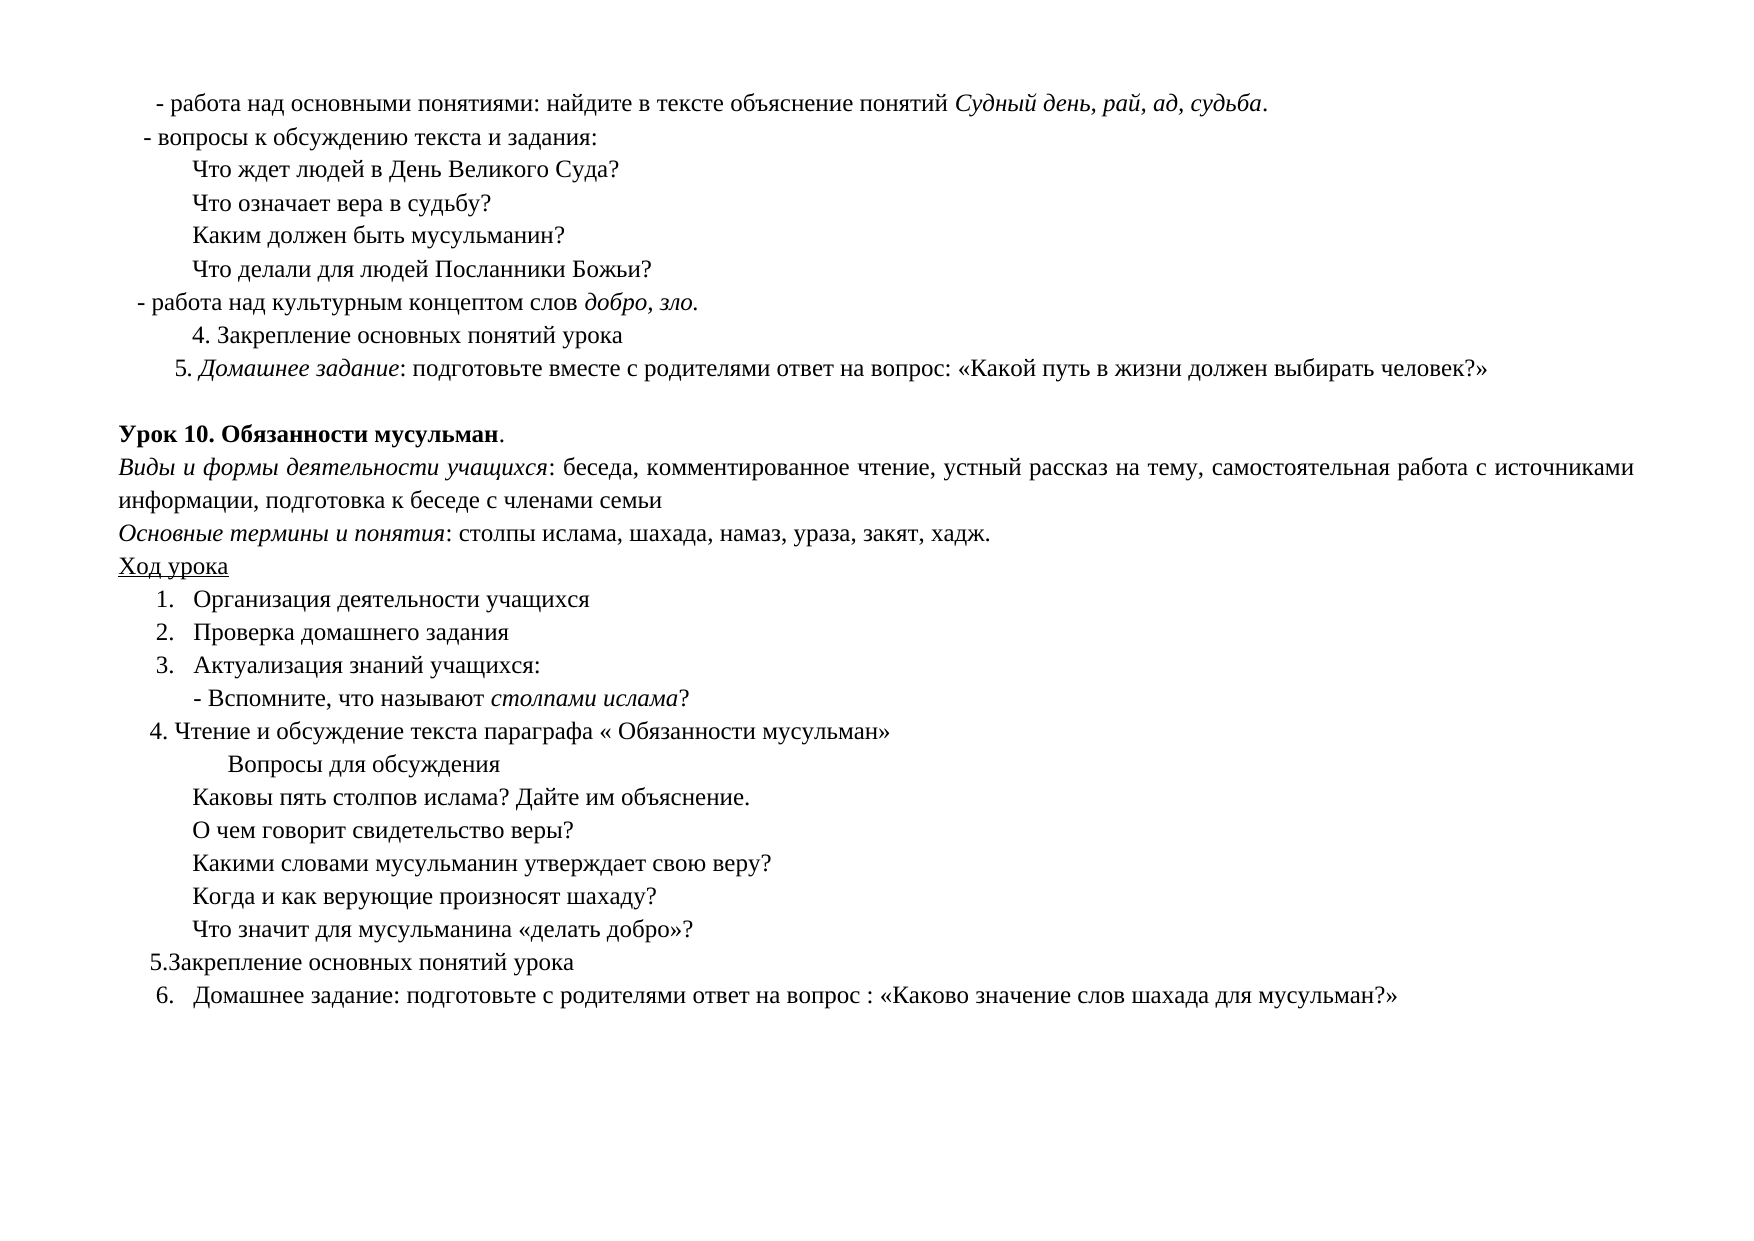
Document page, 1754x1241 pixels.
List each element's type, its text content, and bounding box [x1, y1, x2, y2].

text Ход урока [118, 551, 1636, 579]
text 5. Домашнее задание: подготовьте вместе с родителями ответ на вопрос: «Какой путь в жизни должен выбирать человек?» [118, 353, 1636, 381]
text О чем говорит свидетельство веры? [118, 815, 1636, 844]
text Каким должен быть мусульманин? [118, 221, 1636, 249]
text - Вспомните, что называют столпами ислама? [193, 683, 1636, 712]
text Что означает вера в судьбу? [118, 188, 1636, 216]
text Что ждет людей в День Великого Суда? [118, 154, 1636, 183]
text Урок 10. Обязанности мусульман. [118, 419, 1636, 447]
text Вопросы для обсуждения [118, 749, 1636, 778]
text Что значит для мусульманина «делать добро»? [118, 914, 1636, 943]
list Проверка домашнего задания [156, 617, 1636, 646]
list Актуализация знаний учащихся: [156, 650, 1636, 679]
text Каковы пять столпов ислама? Дайте им объяснение. [118, 782, 1636, 811]
text Когда и как верующие произносят шахаду? [118, 881, 1636, 910]
text 4. Закрепление основных понятий урока [118, 320, 1636, 348]
text Какими словами мусульманин утверждает свою веру? [118, 848, 1636, 877]
text 4. Чтение и обсуждение текста параграфа « Обязанности мусульман» [118, 716, 1636, 745]
text Виды и формы деятельности учащихся: беседа, комментированное чтение, устный рассказ на тему, самостоятельная работа с источниками информации, подготовка к беседе с членами семьи [118, 452, 1636, 513]
list Организация деятельности учащихся [156, 584, 1636, 613]
text - работа над основными понятиями: найдите в тексте объяснение понятий Судный день, рай, ад, судьба. [156, 88, 1636, 117]
text - работа над культурным концептом слов добро, зло. [118, 287, 1636, 315]
text Основные термины и понятия: столпы ислама, шахада, намаз, ураза, закят, хадж. [118, 518, 1636, 547]
list Домашнее задание: подготовьте с родителями ответ на вопрос : «Каково значение слов шахада для мусульман?» [156, 980, 1636, 1009]
text - вопросы к обсуждению текста и задания: [118, 122, 1636, 150]
text 5.Закрепление основных понятий урока [118, 947, 1636, 976]
text Что делали для людей Посланники Божьи? [118, 254, 1636, 282]
